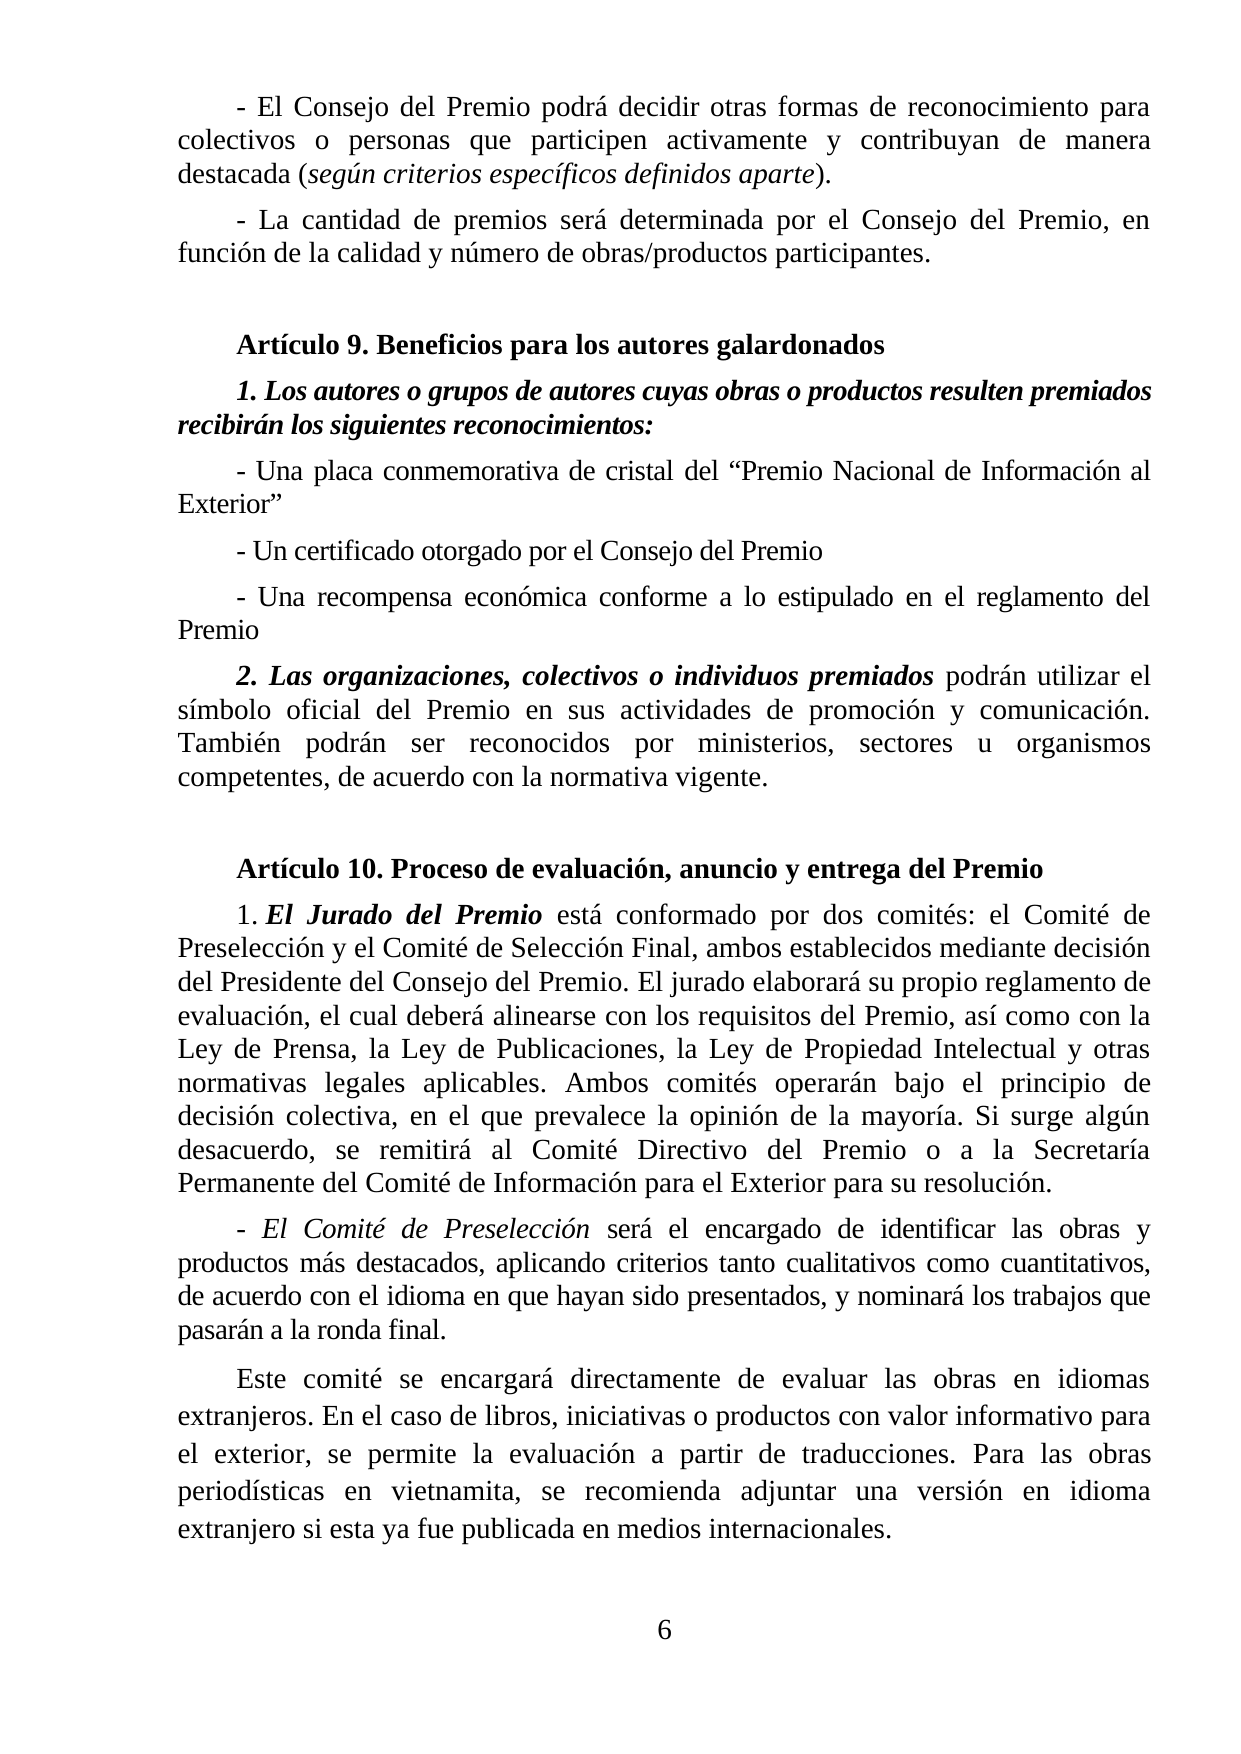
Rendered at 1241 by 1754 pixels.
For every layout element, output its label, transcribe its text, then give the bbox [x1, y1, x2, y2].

text Artículo 10. Proceso de evaluación, anuncio y entrega del Premio [177, 851, 1152, 884]
text - Una placa conmemorativa de cristal del “Premio Nacional de Información al Exterior” [177, 453, 1152, 520]
text - Una recompensa económica conforme a lo estipulado en el reglamento del Premio [177, 579, 1152, 646]
text 1. Los autores o grupos de autores cuyas obras o productos resulten premiados recibirán los siguientes reconocimientos: [177, 373, 1152, 441]
text - Un certificado otorgado por el Consejo del Premio [177, 533, 1152, 566]
text Artículo 9. Beneficios para los autores galardonados [177, 327, 1152, 361]
text - El Comité de Preselección será el encargado de identificar las obras y productos más destacados, aplicando criterios tanto cualitativos como cuantitativos, de acuerdo con el idioma en que hayan sido presentados, y nominará los trabajos que pasarán a la ronda final. [177, 1211, 1152, 1346]
text 2. Las organizaciones, colectivos o individuos premiados podrán utilizar el símbolo oficial del Premio en sus actividades de promoción y comunicación. También podrán ser reconocidos por ministerios, sectores u organismos competentes, de acuerdo con la normativa vigente. [177, 658, 1152, 792]
text - El Consejo del Premio podrá decidir otras formas de reconocimiento para colectivos o personas que participen activamente y contribuyan de manera destacada (según criterios específicos definidos aparte). [177, 89, 1152, 189]
list El Jurado del Premio está conformado por dos comités: el Comité de Preselección y el Comité de Selección Final, ambos establecidos mediante decisión del Presidente del Consejo del Premio. El jurado elaborará su propio reglamento de evaluación, el cual deberá alinearse con los requisitos del Premio, así como con la Ley de Prensa, la Ley de Publicaciones, la Ley de Propiedad Intelectual y otras normativas legales aplicables. Ambos comités operarán bajo el principio de decisión colectiva, en el que prevalece la opinión de la mayoría. Si surge algún desacuerdo, se remitirá al Comité Directivo del Premio o a la Secretaría Permanente del Comité de Información para el Exterior para su resolución. [177, 897, 1152, 1199]
text Este comité se encargará directamente de evaluar las obras en idiomas extranjeros. En el caso de libros, iniciativas o productos con valor informativo para el exterior, se permite la evaluación a partir de traducciones. Para las obras periodísticas en vietnamita, se recomienda adjuntar una versión en idioma extranjero si esta ya fue publicada en medios internacionales. [177, 1358, 1152, 1546]
text - La cantidad de premios será determinada por el Consejo del Premio, en función de la calidad y número de obras/productos participantes. [177, 202, 1152, 269]
